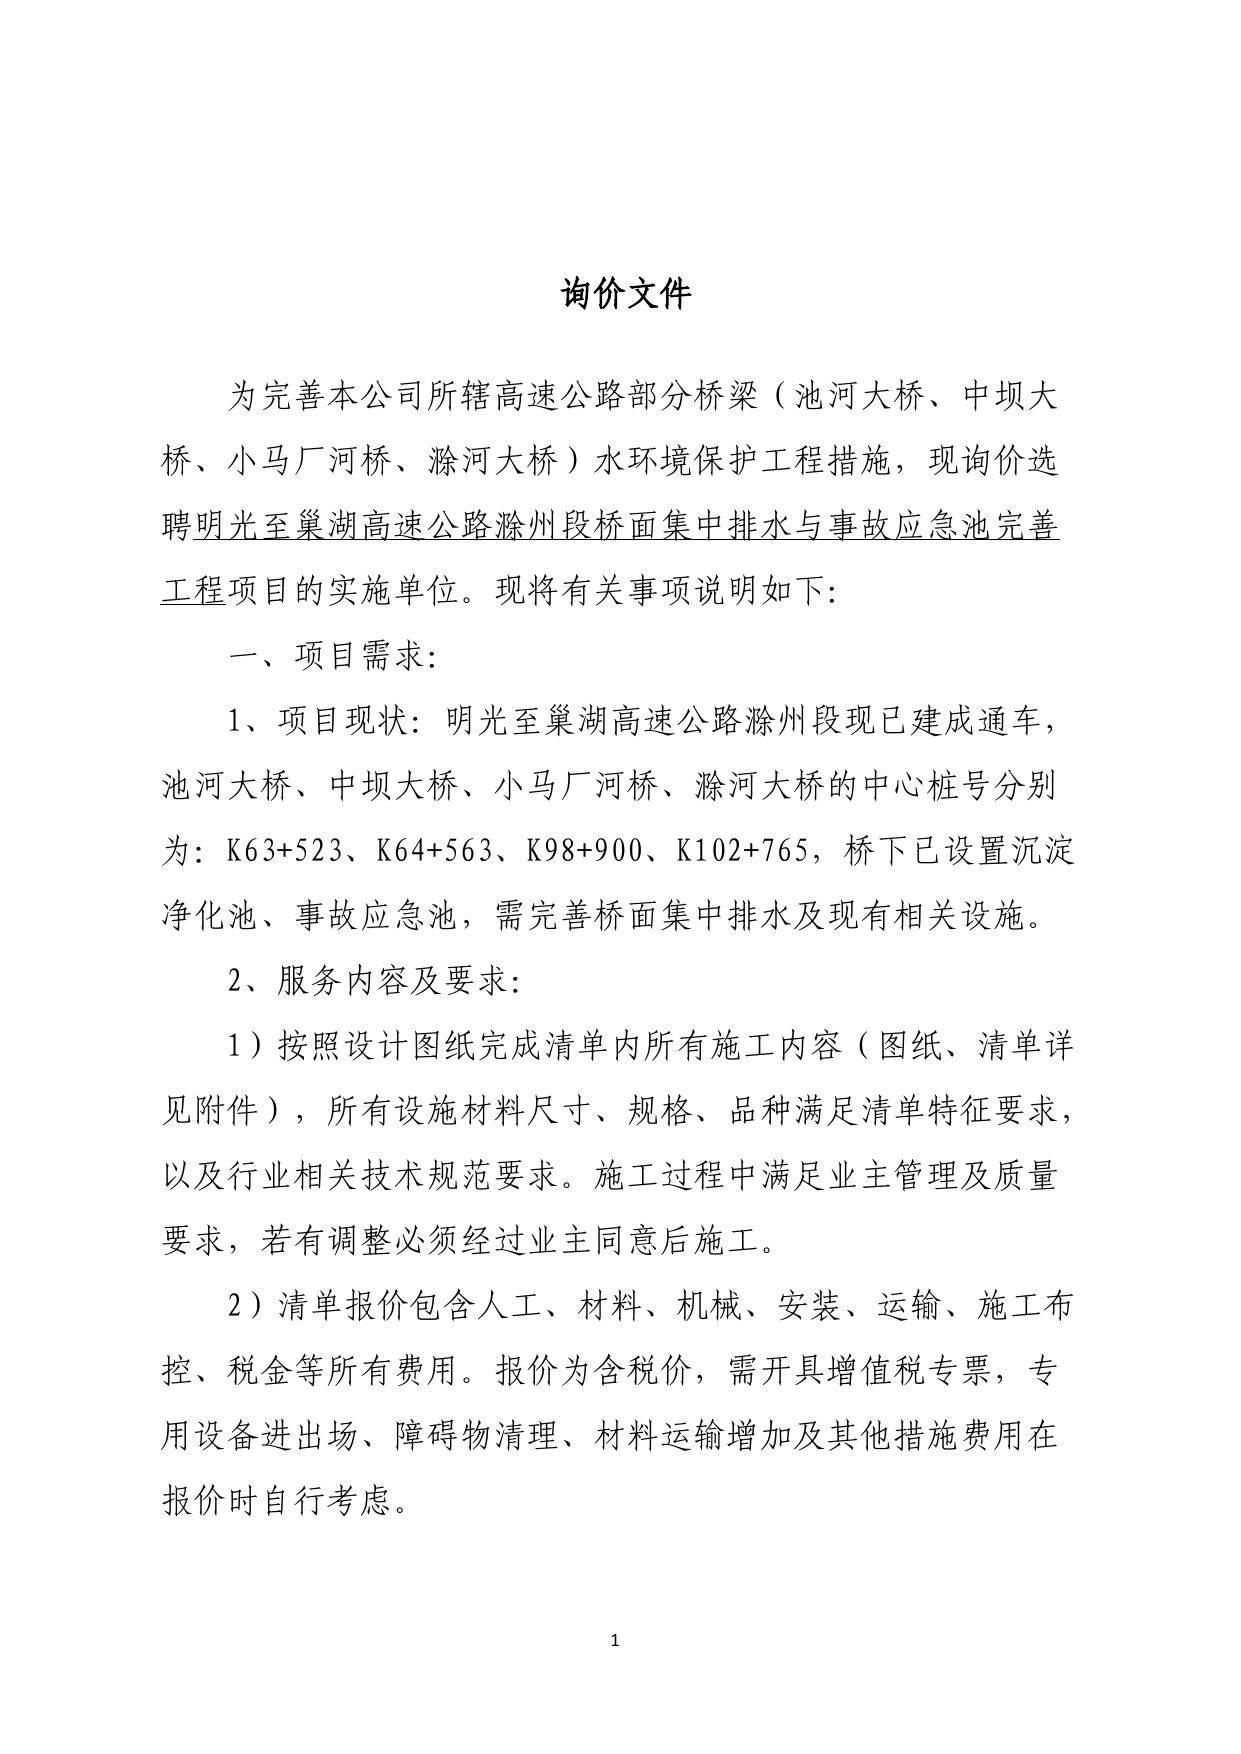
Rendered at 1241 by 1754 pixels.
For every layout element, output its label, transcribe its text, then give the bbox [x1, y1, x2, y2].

text 2）清单报价包含人工、材料、机械、安装、运输、施工布控、税金等所有费用。报价为含税价，需开具增值税专票，专用设备进出场、障碍物清理、材料运输增加及其他措施费用在报价时自行考虑。 [159, 1270, 1092, 1530]
text 为完善本公司所辖高速公路部分桥梁（池河大桥、中坝大桥、小马厂河桥、滁河大桥）水环境保护工程措施，现询价选聘明光至巢湖高速公路滁州段桥面集中排水与事故应急池完善工程项目的实施单位。现将有关事项说明如下： [159, 360, 1092, 620]
text 询价文件 [159, 258, 1092, 323]
text 2、服务内容及要求： [159, 945, 1092, 1010]
text 一、项目需求： [159, 620, 1092, 685]
text 1、项目现状：明光至巢湖高速公路滁州段现已建成通车，池河大桥、中坝大桥、小马厂河桥、滁河大桥的中心桩号分别为：K63+523、K64+563、K98+900、K102+765，桥下已设置沉淀净化池、事故应急池，需完善桥面集中排水及现有相关设施。 [159, 685, 1092, 945]
text 1）按照设计图纸完成清单内所有施工内容（图纸、清单详见附件），所有设施材料尺寸、规格、品种满足清单特征要求，以及行业相关技术规范要求。施工过程中满足业主管理及质量要求，若有调整必须经过业主同意后施工。 [159, 1010, 1092, 1270]
